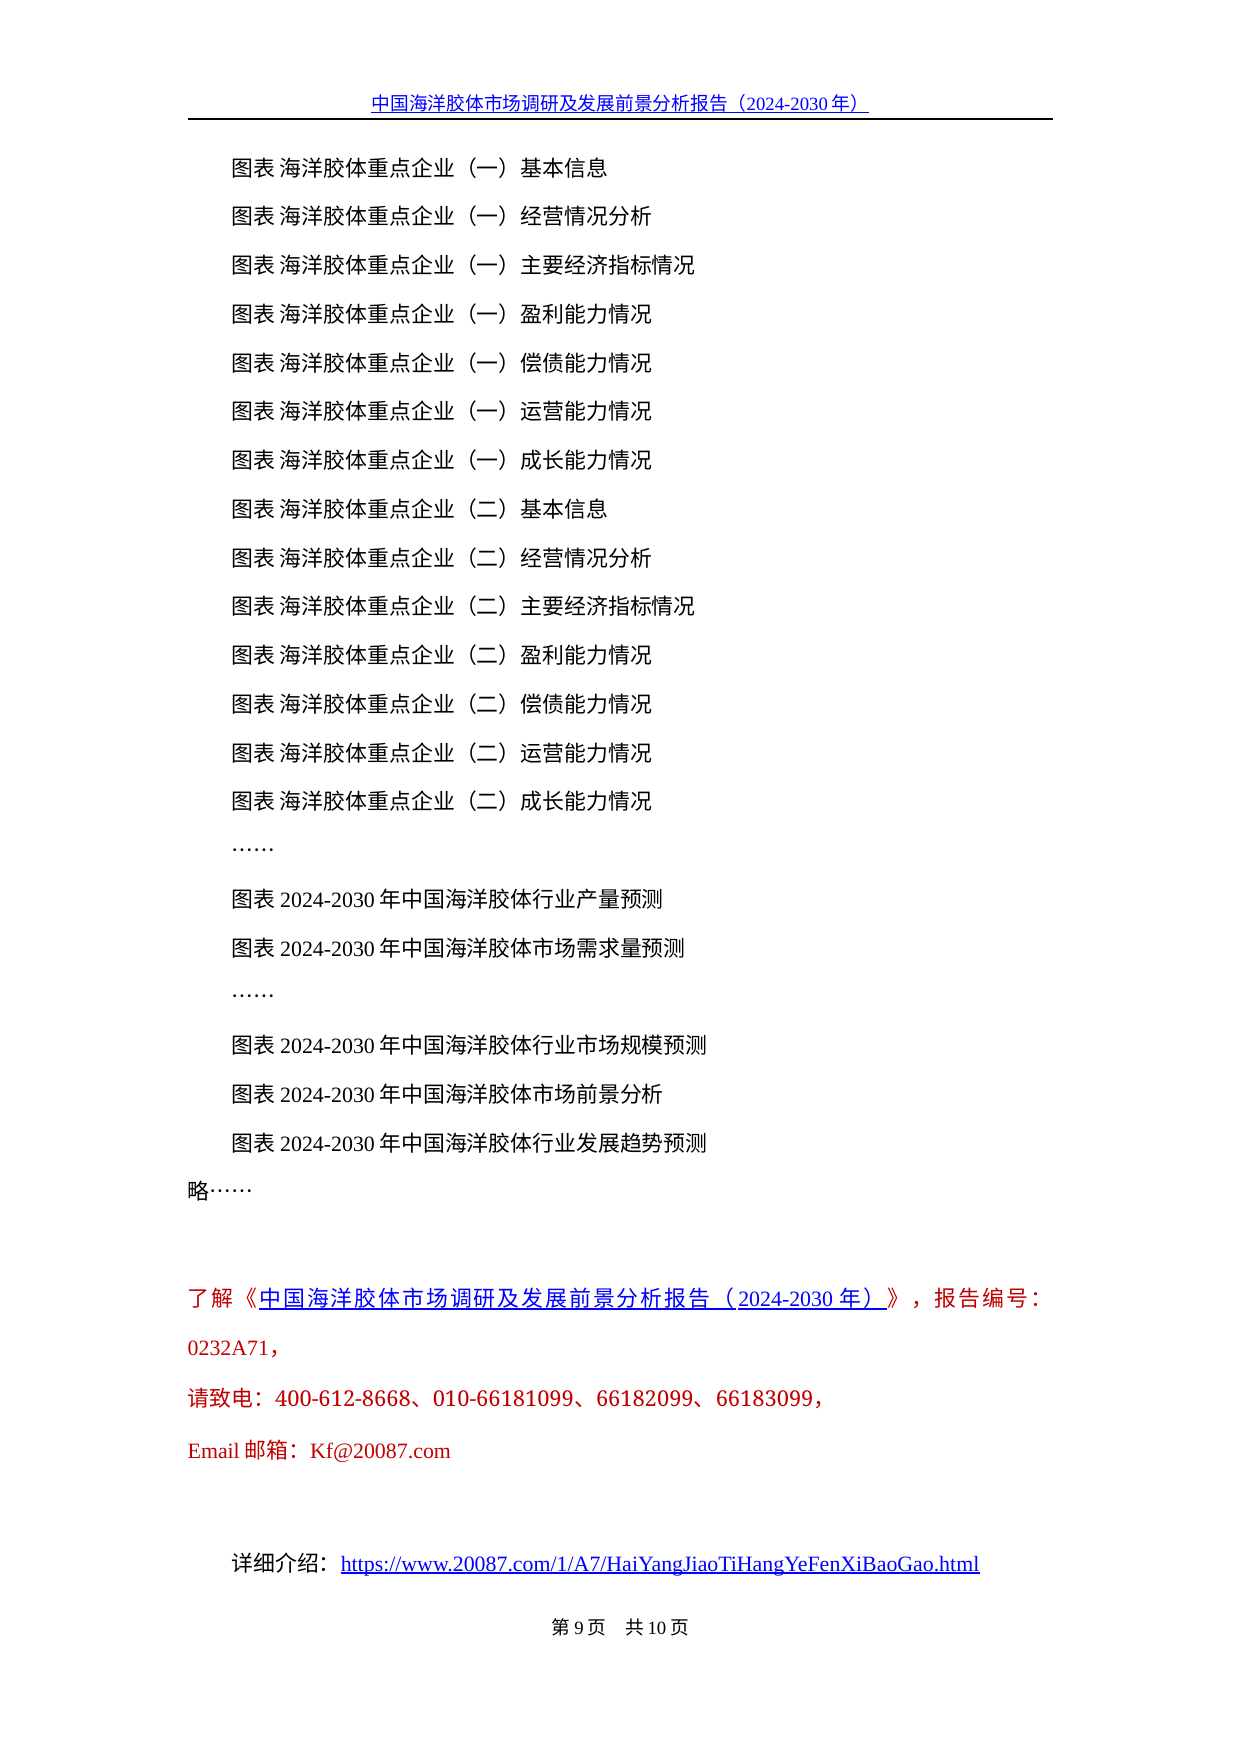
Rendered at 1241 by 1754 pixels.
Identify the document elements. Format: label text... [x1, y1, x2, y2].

text 了解《中国海洋胶体市场调研及发展前景分析报告（2024-2030年）》，报告编号：0232A71， [187, 1280, 1053, 1362]
text 详细介绍：https://www.20087.com/1/A7/HaiYangJiaoTiHangYeFenXiBaoGao.html [187, 1545, 1053, 1578]
text 请致电：400-612-8668、010-66181099、66182099、66183099， [187, 1381, 1053, 1413]
text Email邮箱：Kf@20087.com [187, 1432, 1053, 1465]
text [187, 150, 1053, 1206]
